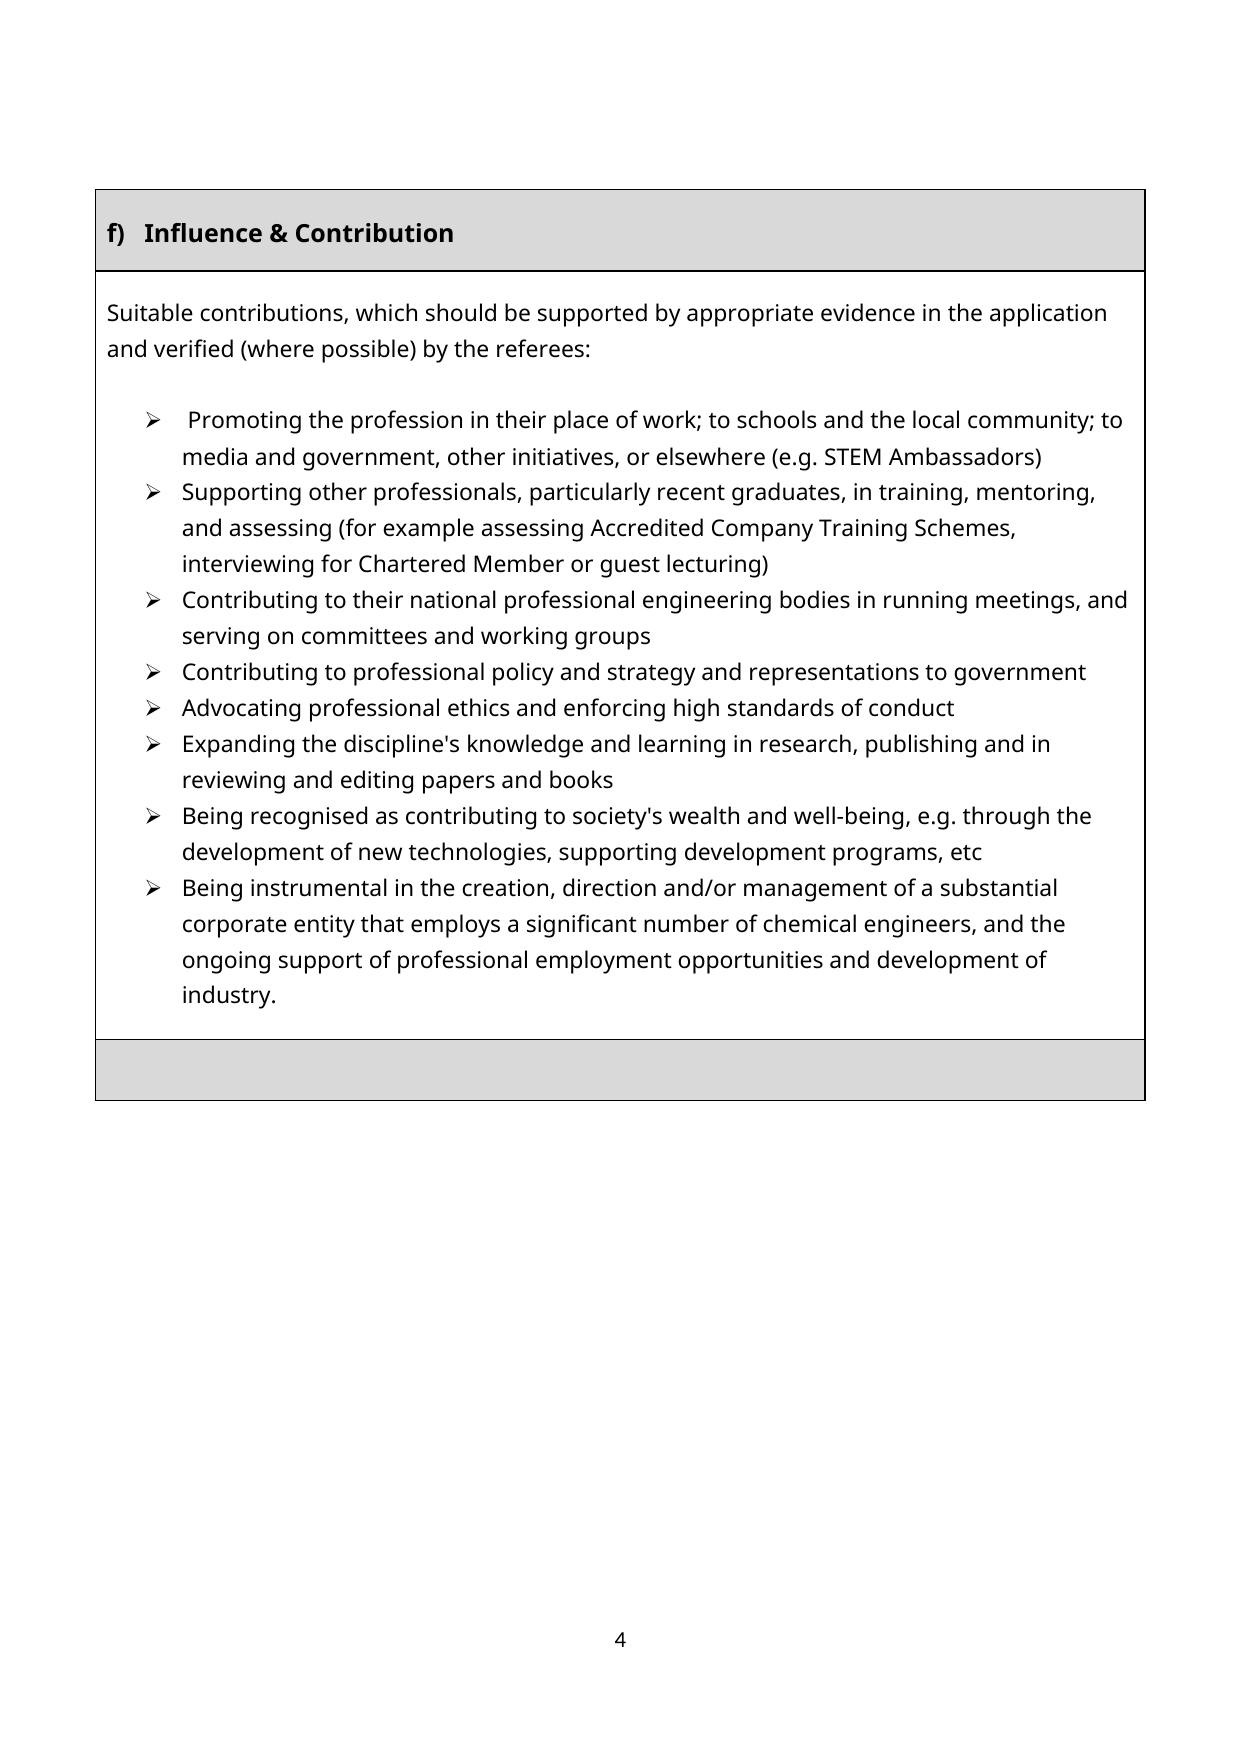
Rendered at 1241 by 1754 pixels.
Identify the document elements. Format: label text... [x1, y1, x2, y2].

table_cell Suitable contributions, which should be supported by appropriate evidence in the application and verified (where possible) by the referees: Promoting the profession in their place of work; to schools and the local community; to media and government, other initiatives, or elsewhere (e.g. STEM Ambassadors) Supporting other professionals, particularly recent graduates, in training, mentoring, and assessing (for example assessing Accredited Company Training Schemes, interviewing for Chartered Member or guest lecturing) Contributing to their national professional engineering bodies in running meetings, and serving on committees and working groups Contributing to professional policy and strategy and representations to government Advocating professional ethics and enforcing high standards of conduct Expanding the discipline's knowledge and learning in research, publishing and in reviewing and editing papers and books Being recognised as contributing to society's wealth and well-being, e.g. through the development of new technologies, supporting development programs, etc Being instrumental in the creation, direction and/or management of a substantial corporate entity that employs a significant number of chemical engineers, and the ongoing support of professional employment opportunities and development of industry. [96, 272, 1144, 1038]
table_header Influence & Contribution [96, 190, 1144, 270]
table_cell [96, 1040, 1144, 1100]
